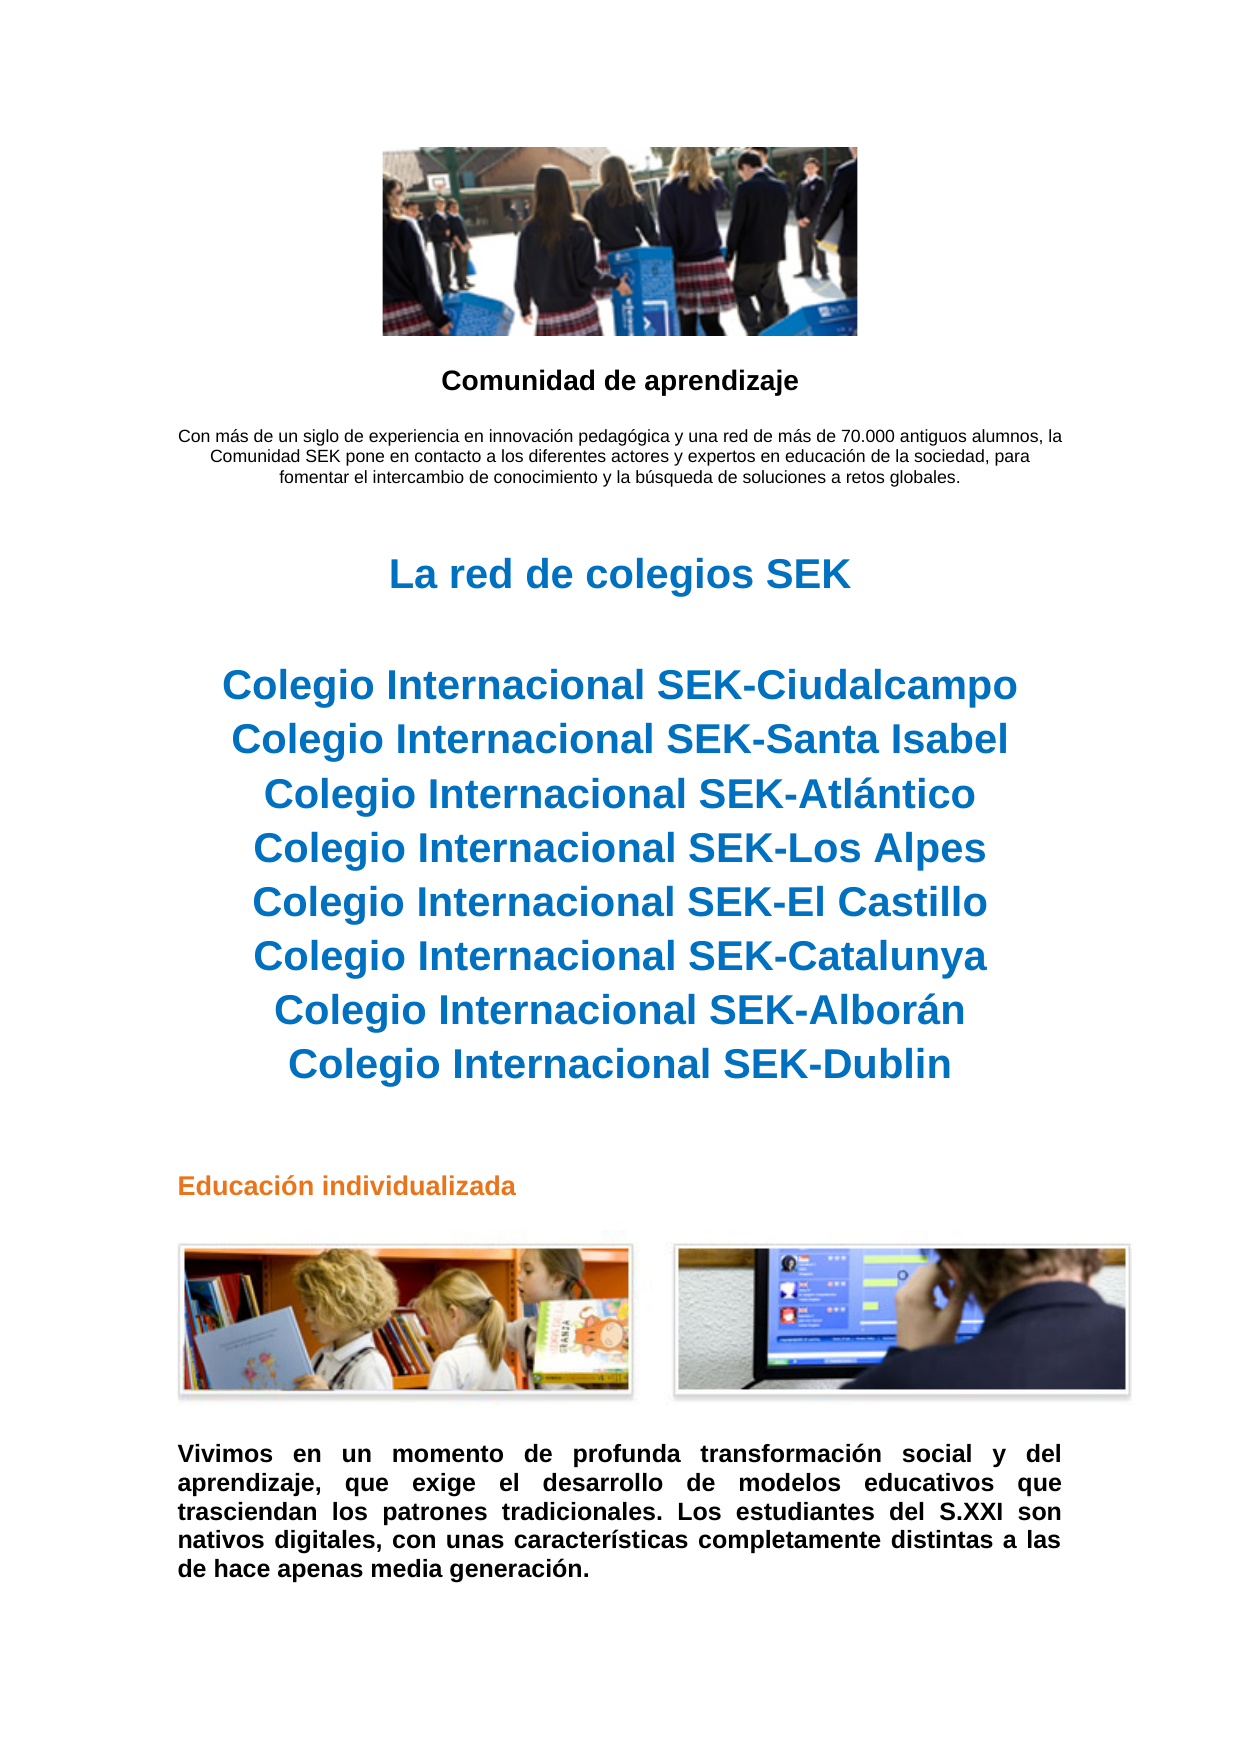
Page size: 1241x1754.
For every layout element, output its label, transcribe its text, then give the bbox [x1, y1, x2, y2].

text La red de colegios SEK [177, 549, 1063, 597]
text Comunidad de aprendizaje [177, 364, 1063, 397]
text Colegio Internacional SEK-Los Alpes [177, 823, 1063, 871]
text Con más de un siglo de experiencia en innovación pedagógica y una red de más de 70.000 antiguos alumnos, la Comunidad SEK pone en contacto a los diferentes actores y expertos en educación de la sociedad, para fomentar el intercambio de conocimiento y la búsqueda de soluciones a retos globales. [177, 426, 1063, 487]
text Educación individualizada [177, 1170, 1063, 1201]
text Colegio Internacional SEK-El Castillo [177, 877, 1063, 925]
picture [177, 1230, 1132, 1410]
text Vivimos en un momento de profunda transformación social y del aprendizaje, que exige el desarrollo de modelos educativos que trasciendan los patrones tradicionales. Los estudiantes del S.XXI son nativos digitales, con unas características completamente distintas a las de hace apenas media generación. [177, 1439, 1063, 1583]
text Colegio Internacional SEK-Dublin [177, 1040, 1063, 1088]
text Colegio Internacional SEK-Catalunya [177, 931, 1063, 979]
text Colegio Internacional SEK-Santa Isabel [177, 715, 1063, 763]
text Colegio Internacional SEK-Alborán [177, 986, 1063, 1033]
text Colegio Internacional SEK-Atlántico [177, 769, 1063, 817]
picture [382, 147, 858, 336]
text Colegio Internacional SEK-Ciudalcampo [177, 661, 1063, 708]
